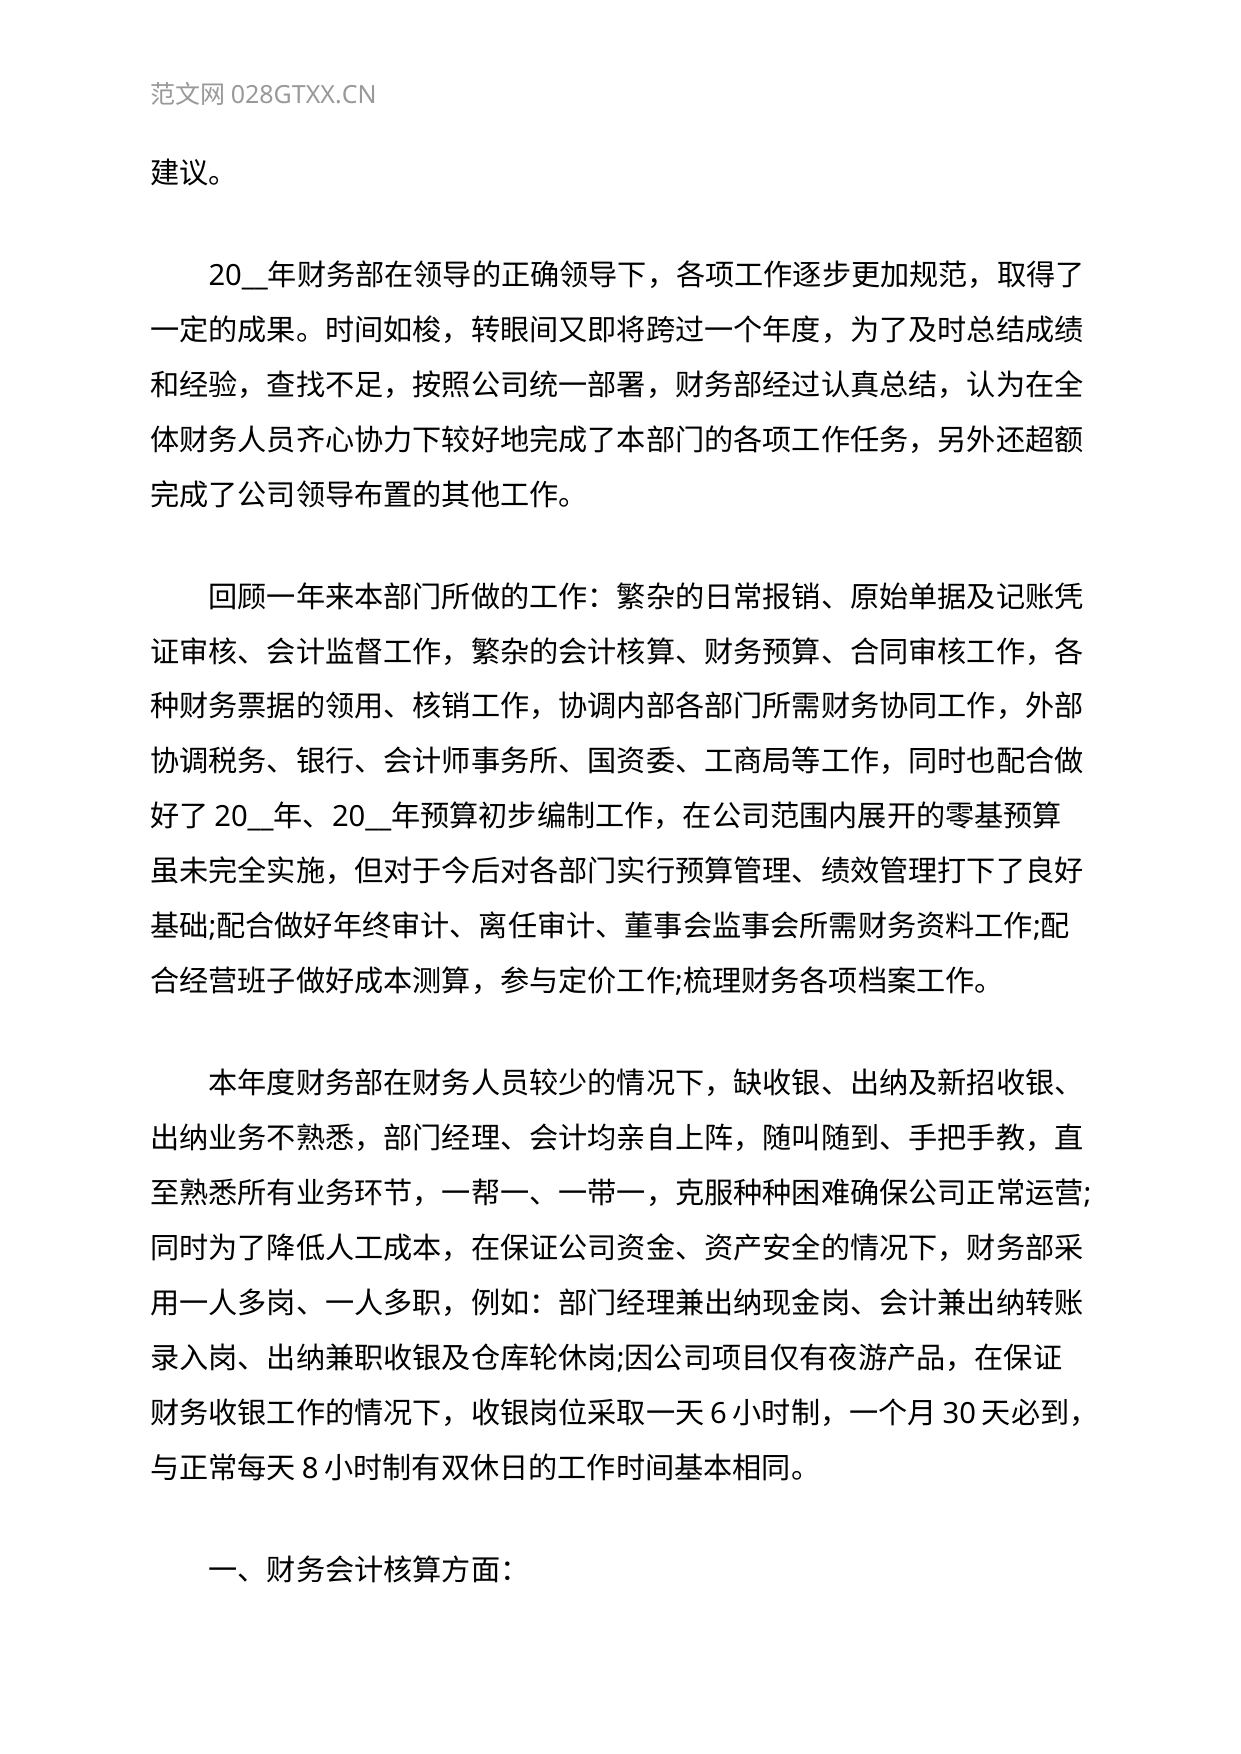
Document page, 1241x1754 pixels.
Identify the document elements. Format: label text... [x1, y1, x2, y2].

text 本年度财务部在财务人员较少的情况下，缺收银、出纳及新招收银、出纳业务不熟悉，部门经理、会计均亲自上阵，随叫随到、手把手教，直至熟悉所有业务环节，一帮一、一带一，克服种种困难确保公司正常运营;同时为了降低人工成本，在保证公司资金、资产安全的情况下，财务部采用一人多岗、一人多职，例如：部门经理兼出纳现金岗、会计兼出纳转账录入岗、出纳兼职收银及仓库轮休岗;因公司项目仅有夜游产品，在保证财务收银工作的情况下，收银岗位采取一天6小时制，一个月30天必到，与正常每天8小时制有双休日的工作时间基本相同。 [150, 1060, 1090, 1487]
text 20__年财务部在领导的正确领导下，各项工作逐步更加规范，取得了一定的成果。时间如梭，转眼间又即将跨过一个年度，为了及时总结成绩和经验，查找不足，按照公司统一部署，财务部经过认真总结，认为在全体财务人员齐心协力下较好地完成了本部门的各项工作任务，另外还超额完成了公司领导布置的其他工作。 [150, 252, 1090, 514]
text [150, 150, 1090, 192]
text 一、财务会计核算方面： [150, 1546, 1090, 1588]
text 回顾一年来本部门所做的工作：繁杂的日常报销、原始单据及记账凭证审核、会计监督工作，繁杂的会计核算、财务预算、合同审核工作，各种财务票据的领用、核销工作，协调内部各部门所需财务协同工作，外部协调税务、银行、会计师事务所、国资委、工商局等工作，同时也配合做好了20__年、20__年预算初步编制工作，在公司范围内展开的零基预算虽未完全实施，但对于今后对各部门实行预算管理、绩效管理打下了良好基础;配合做好年终审计、离任审计、董事会监事会所需财务资料工作;配合经营班子做好成本测算，参与定价工作;梳理财务各项档案工作。 [150, 573, 1090, 1000]
